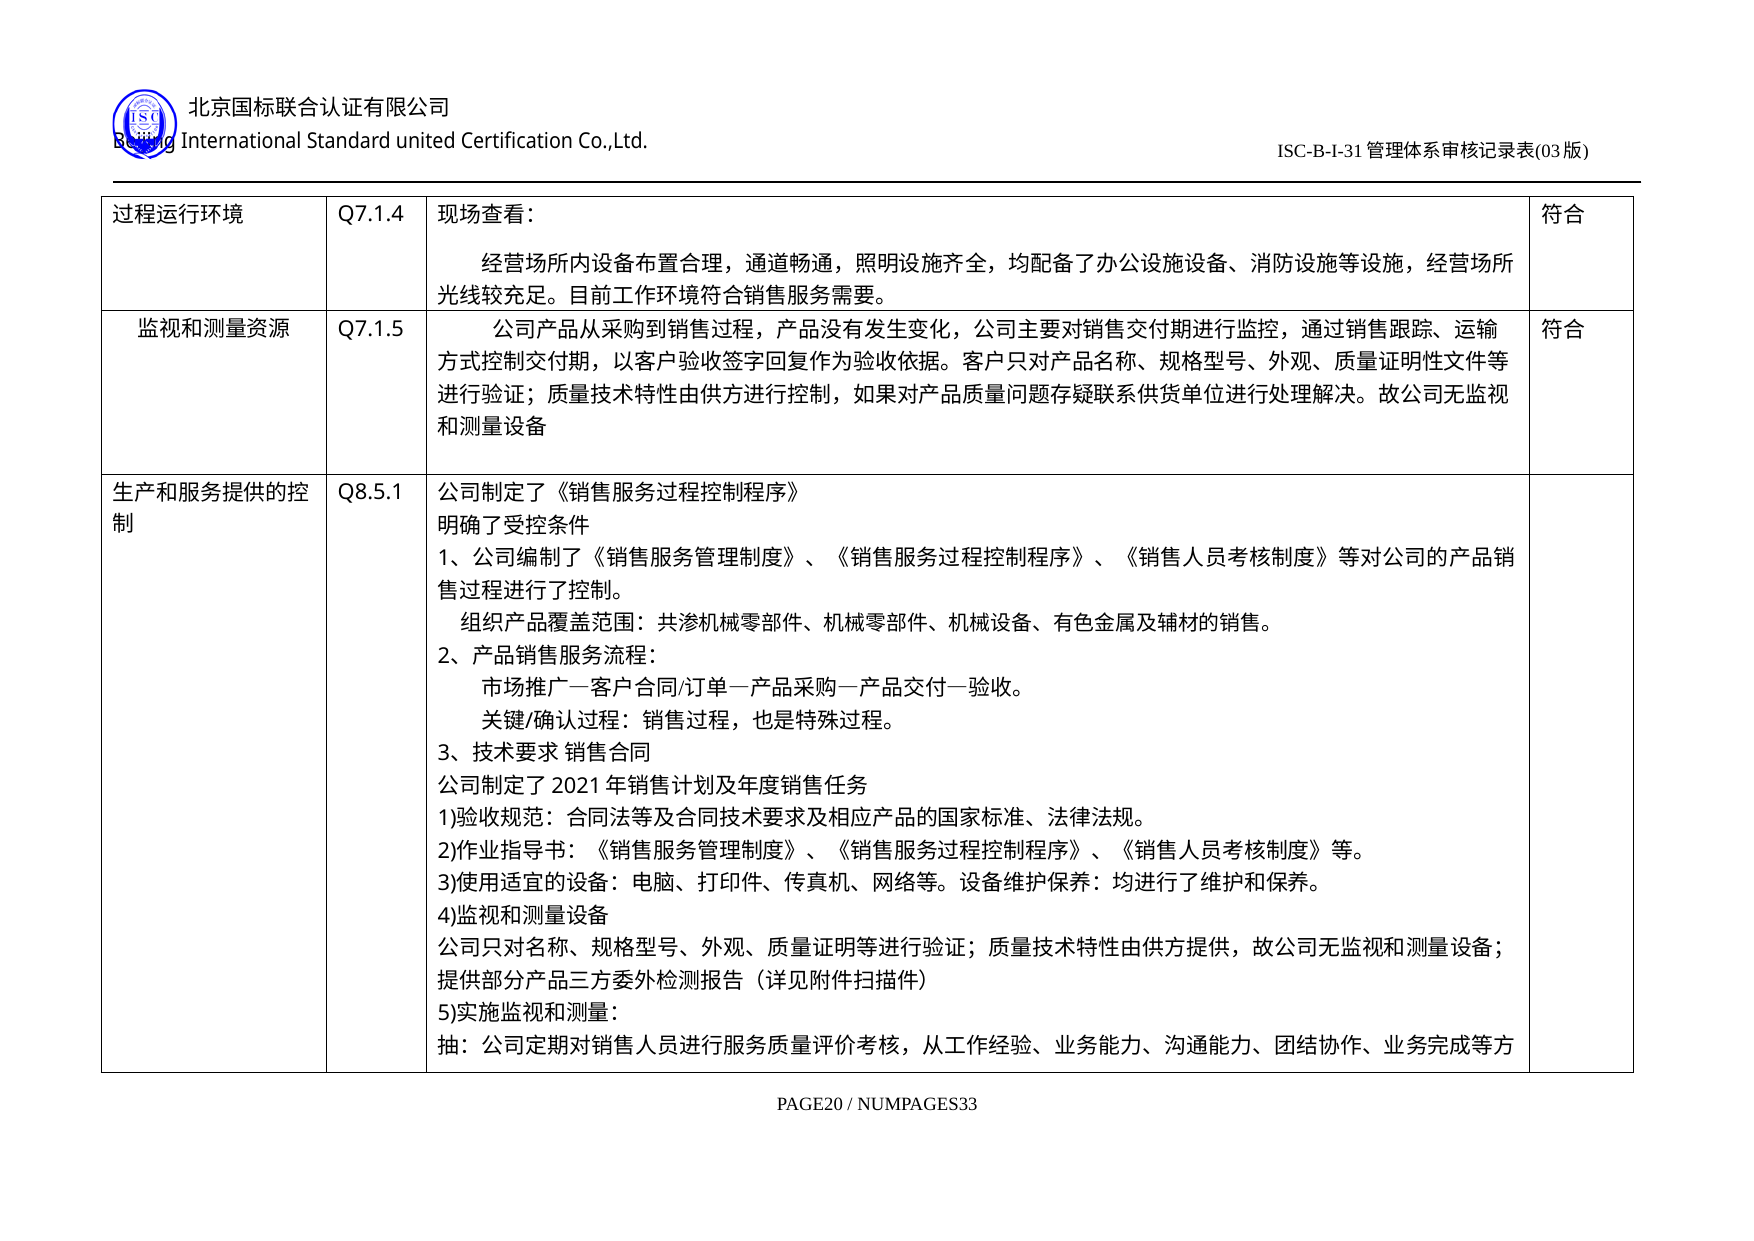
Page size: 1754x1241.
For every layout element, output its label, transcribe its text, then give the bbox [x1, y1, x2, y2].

table_cell 符合 [1530, 197, 1633, 310]
table_cell 符合 [1530, 311, 1633, 474]
table_cell 公司产品从采购到销售过程，产品没有发生变化，公司主要对销售交付期进行监控，通过销售跟踪、运输方式控制交付期，以客户验收签字回复作为验收依据。客户只对产品名称、规格型号、外观、质量证明性文件等进行验证；质量技术特性由供方进行控制，如果对产品质量问题存疑联系供货单位进行处理解决。故公司无监视和测量设备 [427, 311, 1529, 474]
picture [112, 89, 180, 158]
table_cell Q7.1.4 [327, 197, 426, 310]
table_cell 现场查看： 经营场所内设备布置合理，通道畅通，照明设施齐全，均配备了办公设施设备、消防设施等设施，经营场所光线较充足。目前工作环境符合销售服务需要。 [427, 197, 1529, 310]
table_cell 监视和测量资源 [102, 311, 326, 474]
table_cell Q8.5.1 [327, 475, 426, 1072]
table_cell [1530, 475, 1633, 1072]
table_cell 生产和服务提供的控制 [102, 475, 326, 1072]
table_cell 过程运行环境 [102, 197, 326, 310]
table_cell Q7.1.5 [327, 311, 426, 474]
